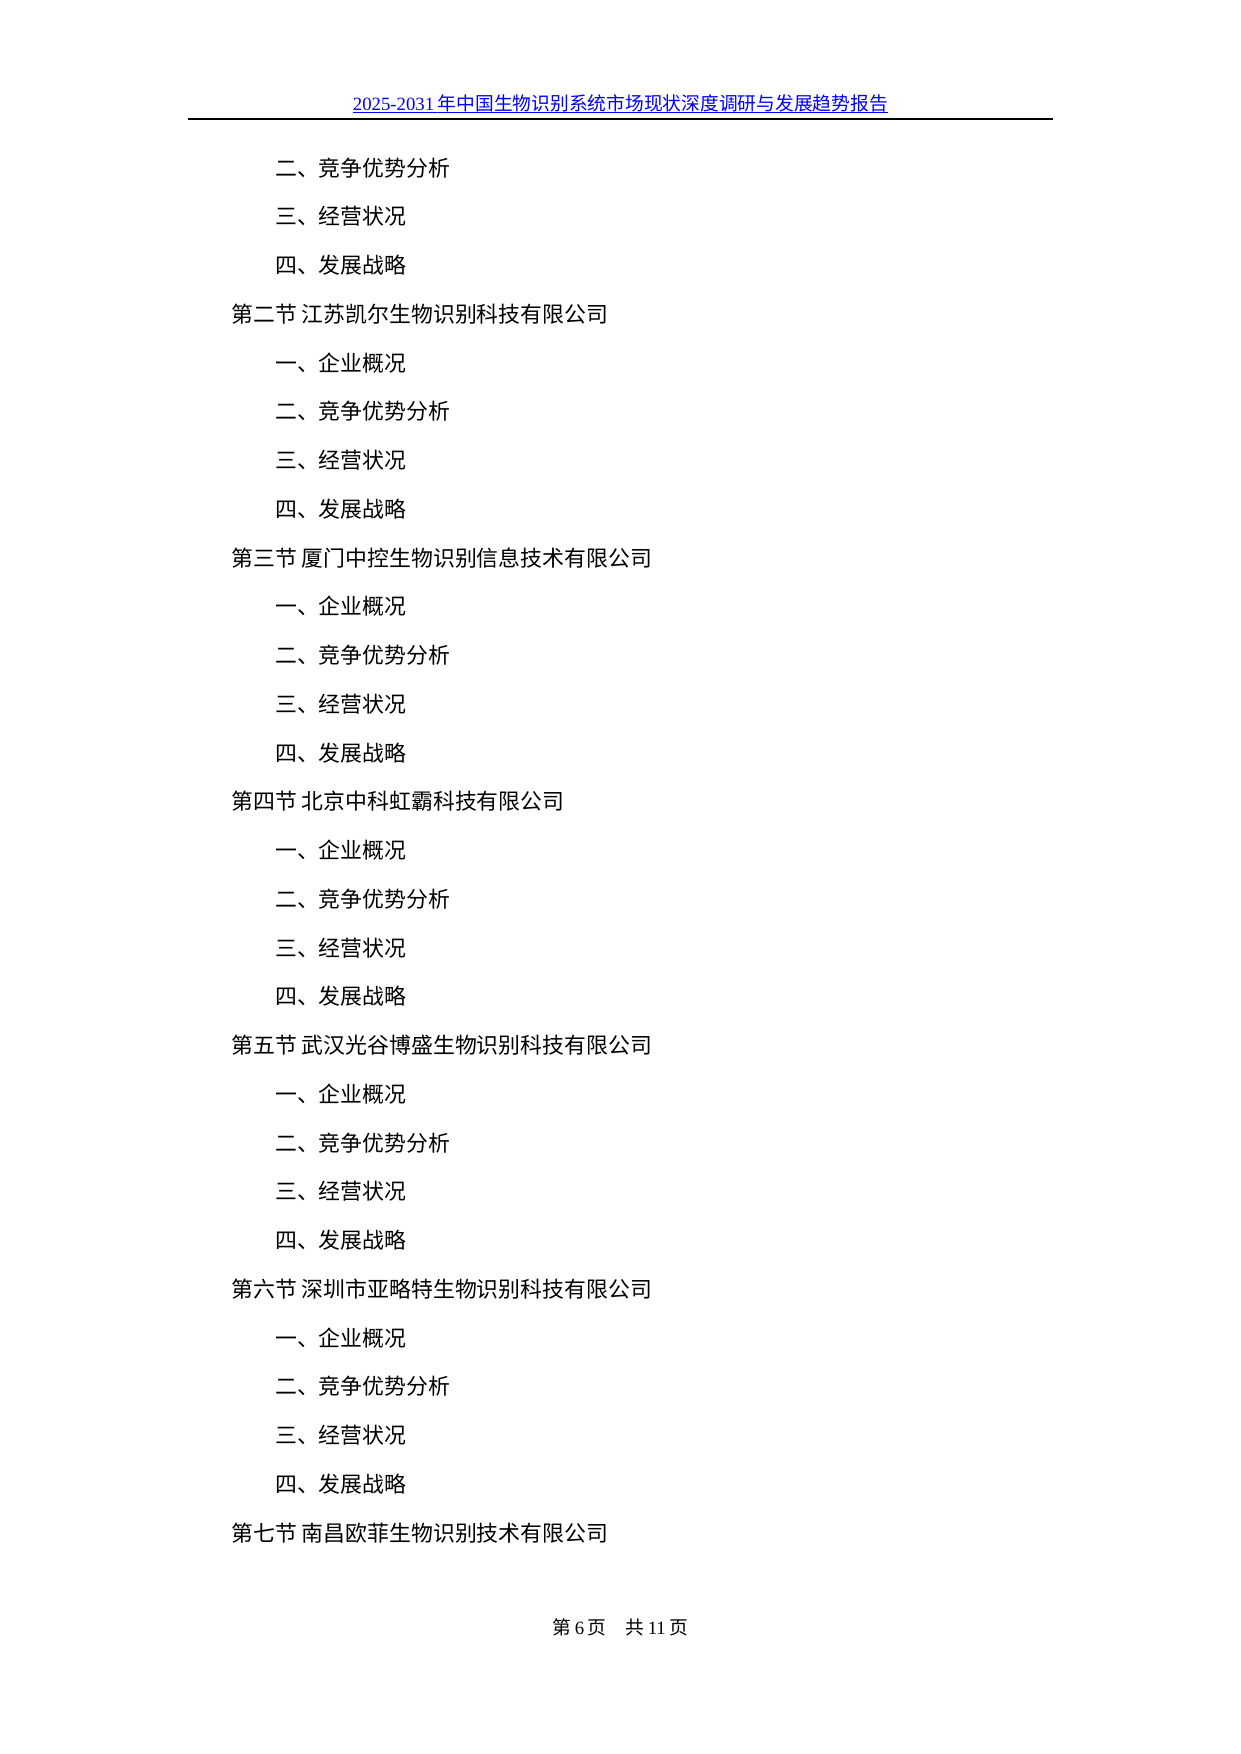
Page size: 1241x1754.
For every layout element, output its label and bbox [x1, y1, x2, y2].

text [187, 150, 1053, 1548]
